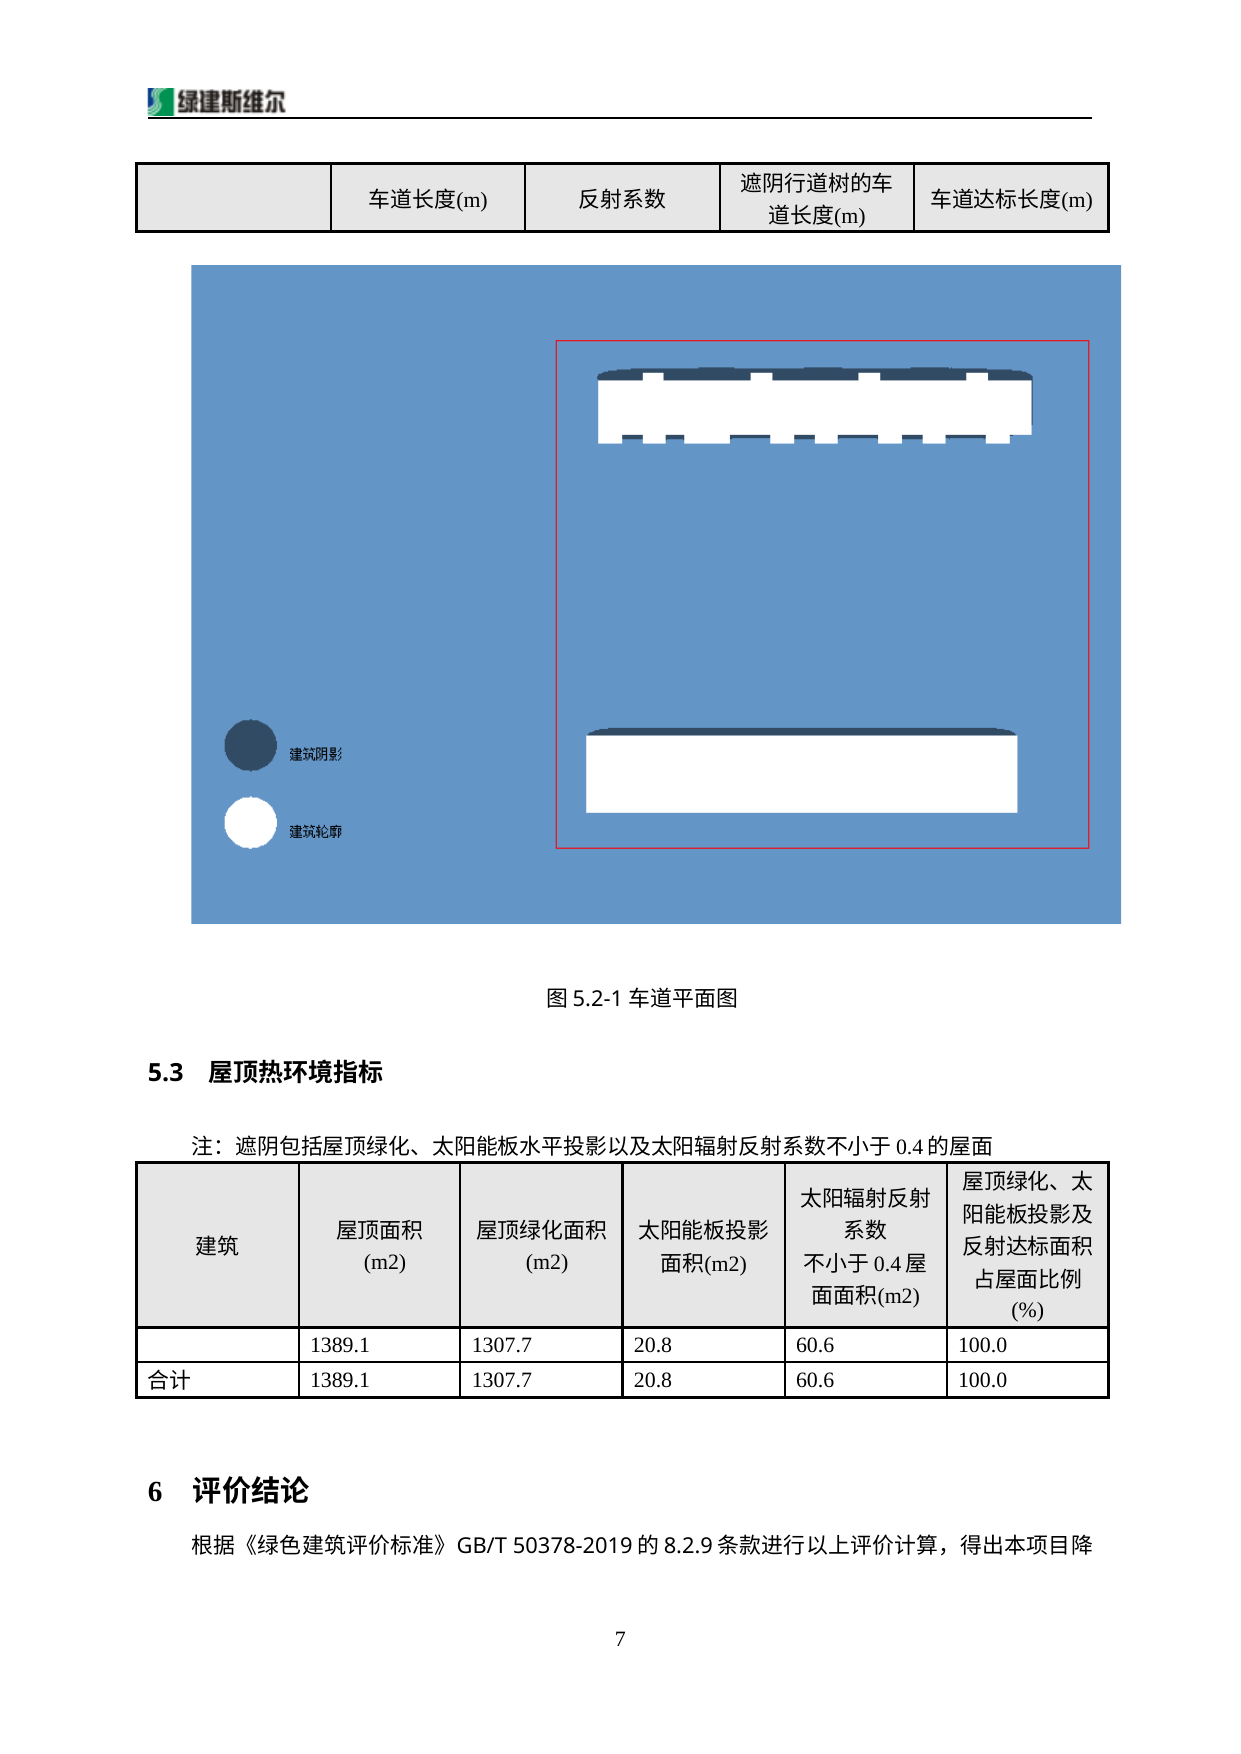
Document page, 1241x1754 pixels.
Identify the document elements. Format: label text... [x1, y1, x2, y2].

subtitle 屋顶热环境指标 [148, 1038, 1092, 1103]
picture [191, 265, 1122, 924]
table_cell 100.0 [948, 1329, 1107, 1361]
table_header 太阳能板投影 面积(m2) [624, 1164, 784, 1326]
picture [147, 88, 289, 116]
table_header 建筑阴影外 车道达标长度(m) [915, 165, 1107, 230]
table_cell 20.8 [624, 1363, 784, 1396]
table_header 屋顶绿化、太阳能板投影及 反射达标面积占屋面比例(%) [948, 1164, 1107, 1326]
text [148, 1527, 1092, 1560]
table_header 建筑 [138, 1164, 298, 1326]
table_cell 20.8 [624, 1329, 784, 1361]
table_cell 1389.1 [300, 1329, 459, 1361]
subtitle 评价结论 [148, 1456, 1092, 1521]
table_cell 1307.7 [461, 1329, 621, 1361]
table_header 太阳辐射 反射系数 [526, 165, 719, 230]
table_header 建筑阴影外 车道长度(m) [332, 165, 524, 230]
table_cell [138, 1329, 298, 1361]
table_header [721, 165, 913, 230]
table_cell 1389.1 [300, 1363, 459, 1396]
table_header 屋顶面积 (m2) [300, 1164, 459, 1326]
table_header 活动场地 [138, 165, 330, 230]
table_cell 合计 [138, 1363, 298, 1396]
table_cell 60.6 [786, 1329, 946, 1361]
table_cell 1307.7 [461, 1363, 621, 1396]
table_header 屋顶绿化面积 (m2) [461, 1164, 621, 1326]
table_cell 60.6 [786, 1363, 946, 1396]
text 图5.2-1 车道平面图 [148, 981, 1092, 1013]
table_cell 100.0 [948, 1363, 1107, 1396]
table_header 太阳辐射反射系数 不小于0.4屋面面积(m2) [786, 1164, 946, 1326]
text 注：遮阴包括屋顶绿化、太阳能板水平投影以及太阳辐射反射系数不小于0.4的屋面 [148, 1128, 1092, 1161]
